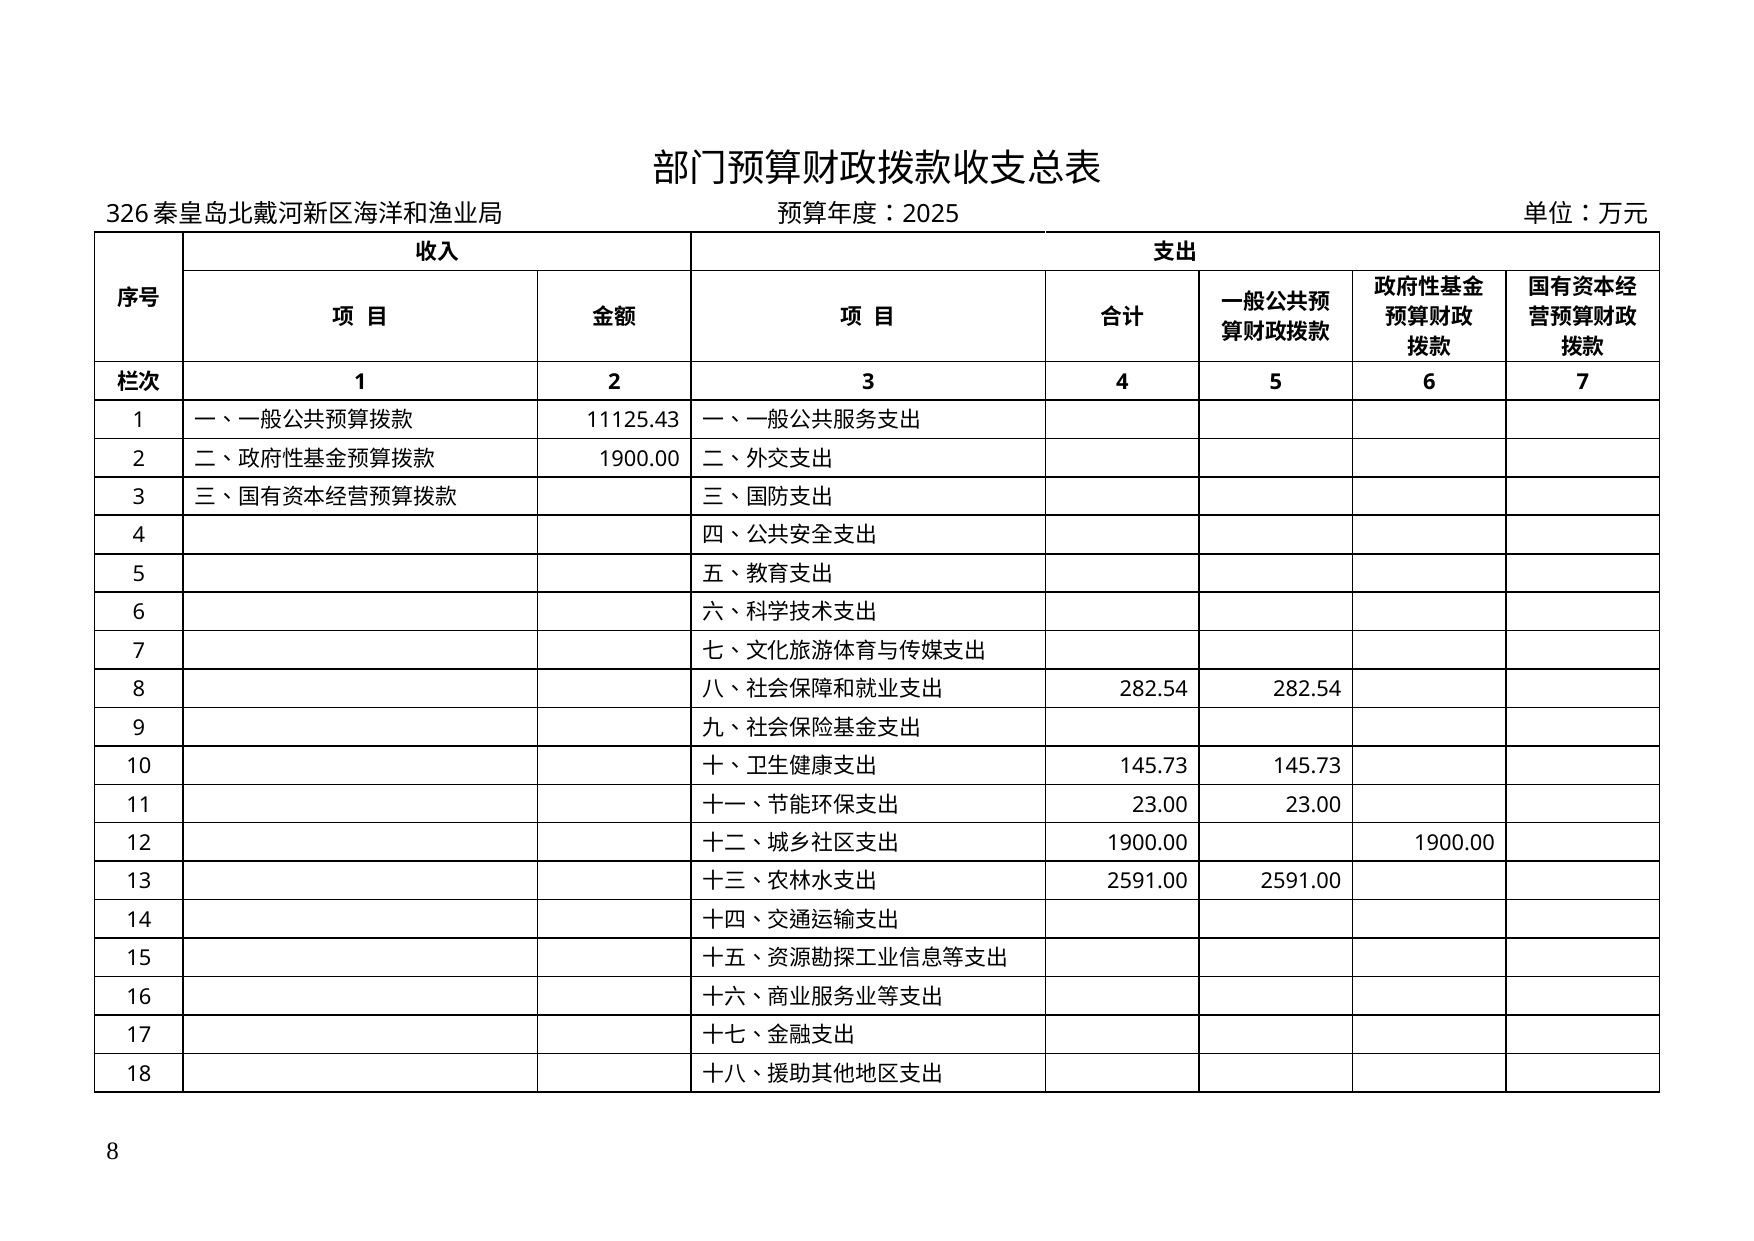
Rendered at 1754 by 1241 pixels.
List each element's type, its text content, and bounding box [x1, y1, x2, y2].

table_cell 四、公共安全支出 [692, 516, 1045, 553]
table_cell 8 [95, 670, 182, 707]
table_cell [538, 631, 690, 668]
table_cell [1353, 708, 1505, 745]
table_cell [1046, 439, 1198, 476]
table_cell [1200, 939, 1352, 976]
table_header 326秦皇岛北戴河新区海洋和渔业局 [95, 195, 690, 231]
table_cell 282.54 [1200, 670, 1352, 707]
table_cell [1353, 939, 1505, 976]
table_cell 5 [1200, 362, 1352, 399]
table_cell 五、教育支出 [692, 555, 1045, 591]
table_cell [1507, 900, 1659, 937]
table_cell 收入 [184, 233, 690, 270]
table_cell 三、国防支出 [692, 478, 1045, 514]
table_cell [184, 977, 537, 1014]
table_cell 金额 [538, 271, 690, 361]
table_cell 16 [95, 977, 182, 1014]
table_cell [1200, 977, 1352, 1014]
table_cell [1200, 631, 1352, 668]
table_cell [184, 670, 537, 707]
table_cell [1507, 439, 1659, 476]
table_cell [1353, 593, 1505, 630]
table_cell 13 [95, 862, 182, 899]
table_cell 一、一般公共预算拨款 [184, 401, 537, 437]
table_cell [1200, 555, 1352, 591]
table_cell [1046, 1016, 1198, 1052]
table_cell 4 [95, 516, 182, 553]
table_cell 十八、援助其他地区支出 [692, 1054, 1045, 1091]
table_cell [184, 823, 537, 860]
table_cell 2591.00 [1046, 862, 1198, 899]
table_cell [184, 1016, 537, 1052]
table_cell [538, 1016, 690, 1052]
table_cell 合计 [1046, 271, 1198, 361]
table_cell 1900.00 [1353, 823, 1505, 860]
table_cell 政府性基金预算财政 拨款 [1353, 271, 1505, 361]
table_cell [538, 823, 690, 860]
table_cell [538, 1054, 690, 1091]
table_cell [1353, 555, 1505, 591]
table_cell 栏次 [95, 362, 182, 399]
table_cell [1353, 670, 1505, 707]
table_cell [1200, 823, 1352, 860]
table_cell [1046, 593, 1198, 630]
table_cell 项 目 [692, 271, 1045, 361]
table_header 单位：万元 [1046, 195, 1659, 231]
table_cell 1900.00 [1046, 823, 1198, 860]
table_cell 1900.00 [538, 439, 690, 476]
table_cell 3 [95, 478, 182, 514]
table_cell 二、政府性基金预算拨款 [184, 439, 537, 476]
table_cell [1046, 555, 1198, 591]
table_cell [1507, 1016, 1659, 1052]
table_cell [1200, 900, 1352, 937]
table_cell [184, 900, 537, 937]
table_cell [1046, 631, 1198, 668]
table_cell [184, 593, 537, 630]
table_cell [1353, 478, 1505, 514]
table_cell [184, 785, 537, 822]
table_cell [1046, 401, 1198, 437]
table_cell [1507, 555, 1659, 591]
table_cell 18 [95, 1054, 182, 1091]
table_cell 序号 [95, 233, 182, 361]
table_cell [1353, 785, 1505, 822]
table_cell [1507, 631, 1659, 668]
table_cell [1507, 516, 1659, 553]
table_cell [1353, 900, 1505, 937]
table_cell [1507, 785, 1659, 822]
table_cell [1046, 478, 1198, 514]
table_cell [538, 900, 690, 937]
table_cell [1353, 1054, 1505, 1091]
table_cell 三、国有资本经营预算拨款 [184, 478, 537, 514]
text 部门预算财政拨款收支总表 [106, 142, 1648, 193]
table_cell 6 [95, 593, 182, 630]
table_cell 17 [95, 1016, 182, 1052]
table_cell [1200, 1054, 1352, 1091]
table_cell [184, 747, 537, 783]
table_cell [1200, 593, 1352, 630]
table_cell [1507, 593, 1659, 630]
table_cell [538, 555, 690, 591]
table_cell 282.54 [1046, 670, 1198, 707]
table_cell [538, 516, 690, 553]
table_cell [1507, 862, 1659, 899]
table_cell [538, 747, 690, 783]
table_cell 十六、商业服务业等支出 [692, 977, 1045, 1014]
table_cell [1353, 439, 1505, 476]
table_cell [1507, 823, 1659, 860]
table_cell [1353, 1016, 1505, 1052]
table_cell 6 [1353, 362, 1505, 399]
table_cell [1507, 401, 1659, 437]
table_cell [1046, 939, 1198, 976]
table_cell [538, 478, 690, 514]
table_cell 7 [95, 631, 182, 668]
table_cell 15 [95, 939, 182, 976]
table_cell 7 [1507, 362, 1659, 399]
table_cell 145.73 [1200, 747, 1352, 783]
table_cell [1200, 478, 1352, 514]
table_cell [538, 862, 690, 899]
table_cell 七、文化旅游体育与传媒支出 [692, 631, 1045, 668]
table_cell [538, 785, 690, 822]
table_cell 六、科学技术支出 [692, 593, 1045, 630]
table_cell [538, 977, 690, 1014]
table_cell 二、外交支出 [692, 439, 1045, 476]
table_cell [1507, 670, 1659, 707]
table_cell [1200, 401, 1352, 437]
table_cell [1507, 478, 1659, 514]
table_cell 3 [692, 362, 1045, 399]
table_cell [184, 1054, 537, 1091]
table_cell [538, 593, 690, 630]
table_cell 十三、农林水支出 [692, 862, 1045, 899]
table_cell 2591.00 [1200, 862, 1352, 899]
table_cell 十四、交通运输支出 [692, 900, 1045, 937]
table_cell 11125.43 [538, 401, 690, 437]
table_cell 1 [95, 401, 182, 437]
table_cell 十一、节能环保支出 [692, 785, 1045, 822]
table_cell 11 [95, 785, 182, 822]
table_cell 九、社会保险基金支出 [692, 708, 1045, 745]
table_cell [1507, 939, 1659, 976]
table_cell [1046, 900, 1198, 937]
table_cell [184, 939, 537, 976]
table_cell 一般公共预算财政拨款 [1200, 271, 1352, 361]
table_cell [1046, 977, 1198, 1014]
table_cell [1507, 977, 1659, 1014]
table_cell 145.73 [1046, 747, 1198, 783]
table_cell 八、社会保障和就业支出 [692, 670, 1045, 707]
table_cell [1353, 977, 1505, 1014]
table_cell 2 [538, 362, 690, 399]
table_cell 12 [95, 823, 182, 860]
table_cell [1200, 708, 1352, 745]
table_cell [538, 708, 690, 745]
table_cell 十五、资源勘探工业信息等支出 [692, 939, 1045, 976]
table_cell [1200, 1016, 1352, 1052]
table_cell 5 [95, 555, 182, 591]
table_cell 4 [1046, 362, 1198, 399]
table_cell 2 [95, 439, 182, 476]
table_cell [1353, 516, 1505, 553]
table_cell [1353, 401, 1505, 437]
table_cell [1046, 516, 1198, 553]
table_cell [1353, 747, 1505, 783]
table_cell [1507, 747, 1659, 783]
table_cell 23.00 [1046, 785, 1198, 822]
table_cell 十二、城乡社区支出 [692, 823, 1045, 860]
table_cell [1507, 708, 1659, 745]
table_cell 十、卫生健康支出 [692, 747, 1045, 783]
table_cell [1353, 631, 1505, 668]
table_cell [184, 631, 537, 668]
table_cell [538, 939, 690, 976]
table_cell 9 [95, 708, 182, 745]
table_cell 14 [95, 900, 182, 937]
table_cell 支出 [692, 233, 1659, 270]
table_cell 十七、金融支出 [692, 1016, 1045, 1052]
table_cell [1046, 708, 1198, 745]
table_cell 23.00 [1200, 785, 1352, 822]
table_cell 10 [95, 747, 182, 783]
table_cell [538, 670, 690, 707]
table_cell [1046, 1054, 1198, 1091]
table_cell 国有资本经营预算财政拨款 [1507, 271, 1659, 361]
table_cell 一、一般公共服务支出 [692, 401, 1045, 437]
table_cell [1200, 439, 1352, 476]
table_cell [1200, 516, 1352, 553]
table_cell [184, 516, 537, 553]
table_cell [184, 555, 537, 591]
table_cell [1353, 862, 1505, 899]
table_cell 1 [184, 362, 537, 399]
table_cell [1507, 1054, 1659, 1091]
table_cell [184, 708, 537, 745]
table_cell 项 目 [184, 271, 537, 361]
table_cell [184, 862, 537, 899]
table_header 预算年度：2025 [692, 195, 1045, 231]
